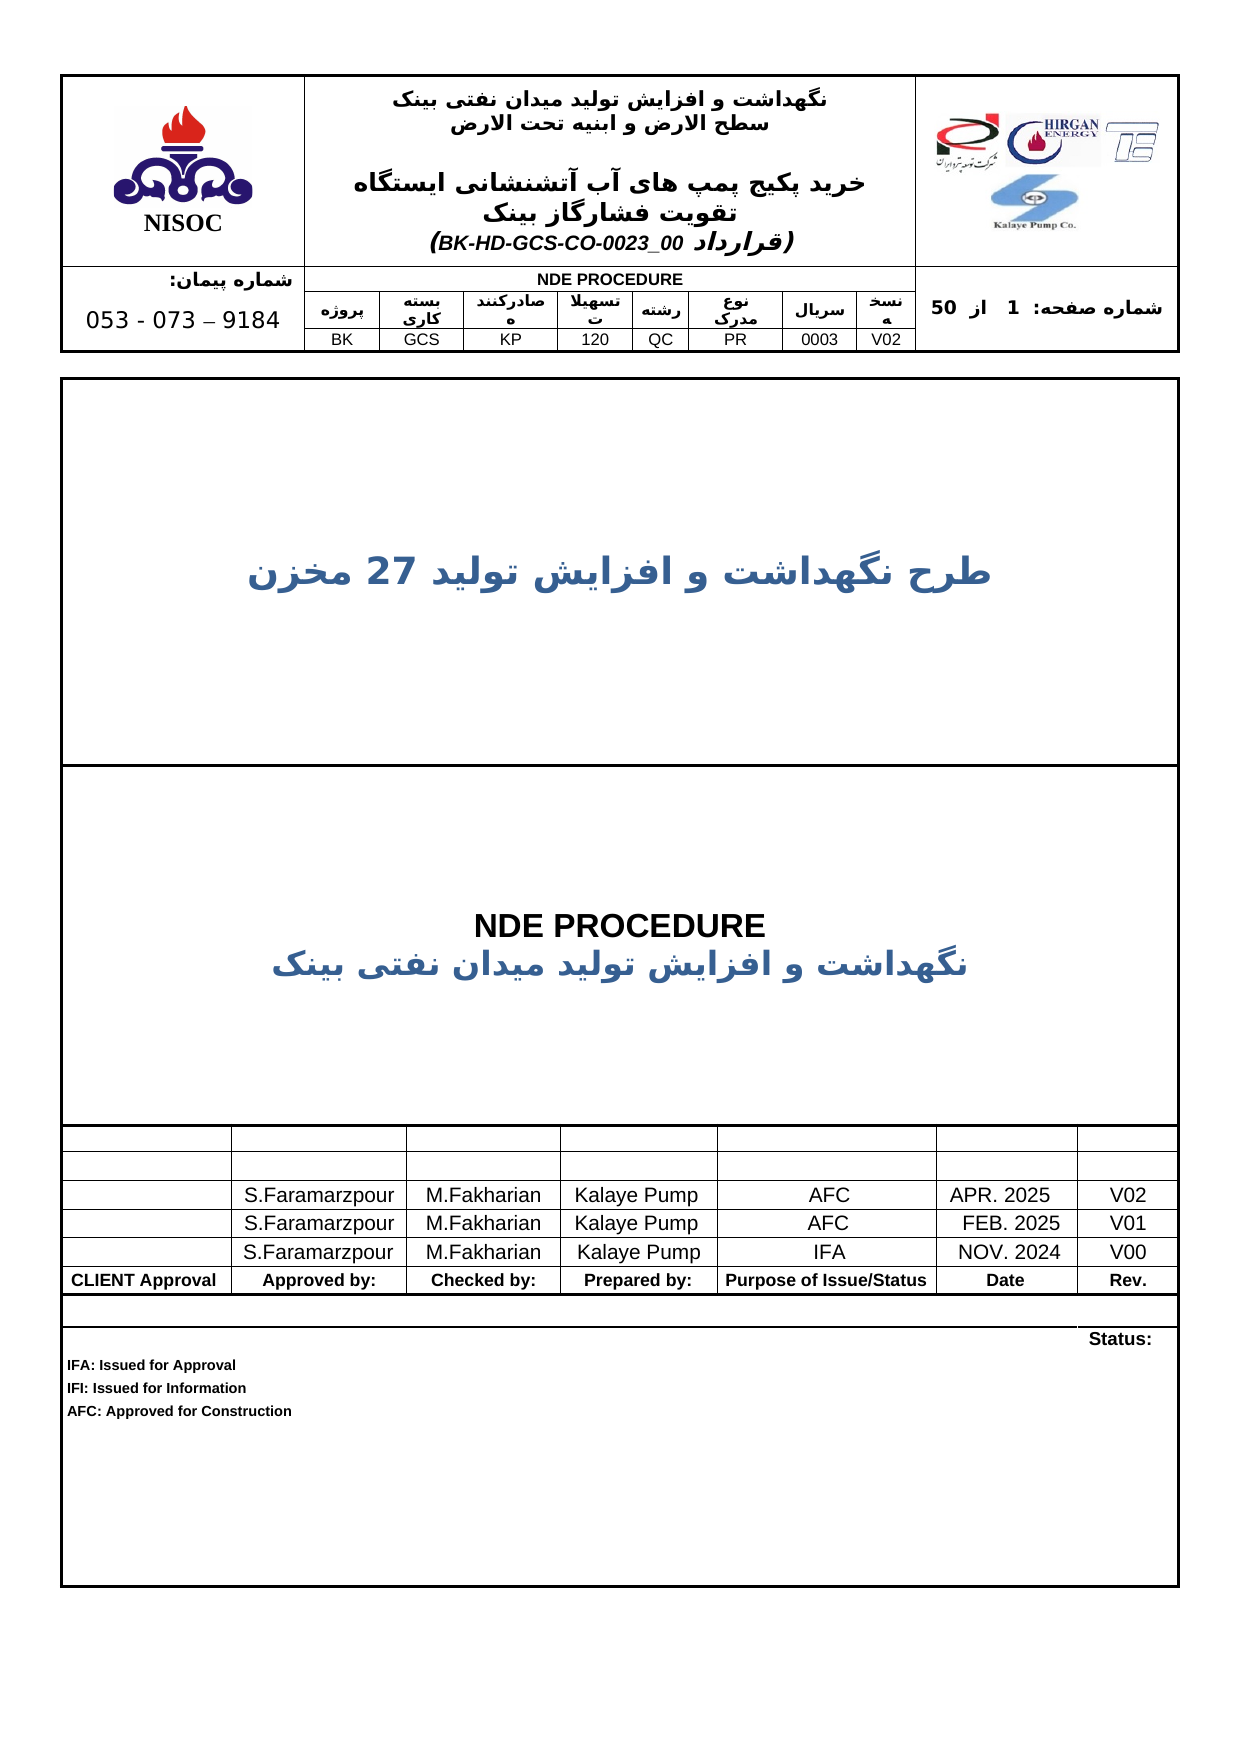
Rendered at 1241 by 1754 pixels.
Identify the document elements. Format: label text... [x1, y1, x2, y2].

table_cell [718, 1127, 936, 1151]
picture [113, 106, 253, 208]
table_cell Purpose of Issue/Status [718, 1267, 936, 1293]
table_cell [561, 1127, 717, 1151]
table_cell [1078, 1152, 1177, 1180]
table_cell FEB. 2025 [937, 1210, 1077, 1237]
table_cell V01 [1078, 1210, 1177, 1237]
table_cell [407, 1152, 560, 1180]
table_cell M.Fakharian [407, 1210, 560, 1237]
table_cell Kalaye Pump [561, 1238, 717, 1266]
table_cell S.Faramarzpour [232, 1210, 406, 1237]
table_cell M.Fakharian [407, 1238, 560, 1266]
table_cell [63, 1238, 231, 1266]
table_cell IFA: Issued for Approval IFI: Issued for Information AFC: Approved for Construction [63, 1328, 1077, 1584]
table_cell [232, 1127, 406, 1151]
table_cell M.Fakharian [407, 1181, 560, 1208]
table_cell IFA [718, 1238, 936, 1266]
table_cell [63, 1152, 231, 1180]
table_cell Prepared by: [561, 1267, 717, 1293]
table_cell Kalaye Pump [561, 1181, 717, 1208]
table_cell Date [937, 1267, 1077, 1293]
table_cell [63, 1127, 231, 1151]
table_cell [407, 1127, 560, 1151]
table_header طرح نگهداشت و افزایش تولید 27 مخزن [63, 380, 1177, 763]
table_cell V02 [1078, 1181, 1177, 1208]
table_cell AFC [718, 1181, 936, 1208]
table_cell [232, 1152, 406, 1180]
table_cell [63, 1210, 231, 1237]
table_cell V00 [1078, 1238, 1177, 1266]
table_cell Approved by: [232, 1267, 406, 1293]
table_cell NOV. 2024 [937, 1238, 1077, 1266]
table_cell [937, 1127, 1077, 1151]
table_cell [561, 1152, 717, 1180]
table_cell NDE PROCEDURE نگهداشت و افزایش تولید میدان نفتی بینک [63, 767, 1177, 1123]
table_cell Checked by: [407, 1267, 560, 1293]
table_cell Status: [1077, 1327, 1177, 1584]
table_cell [63, 1296, 1177, 1326]
table_cell APR. 2025 [937, 1181, 1077, 1208]
table_cell [1078, 1127, 1177, 1151]
table_cell [937, 1152, 1077, 1180]
table_cell [718, 1152, 936, 1180]
table_cell CLIENT Approval [63, 1267, 231, 1293]
table_cell AFC [718, 1210, 936, 1237]
table_cell Rev. [1078, 1267, 1177, 1293]
table_cell S.Faramarzpour [232, 1181, 406, 1208]
table_cell S.Faramarzpour [232, 1238, 406, 1266]
table_cell Kalaye Pump [561, 1210, 717, 1237]
picture [934, 111, 1160, 232]
table_cell [63, 1181, 231, 1208]
